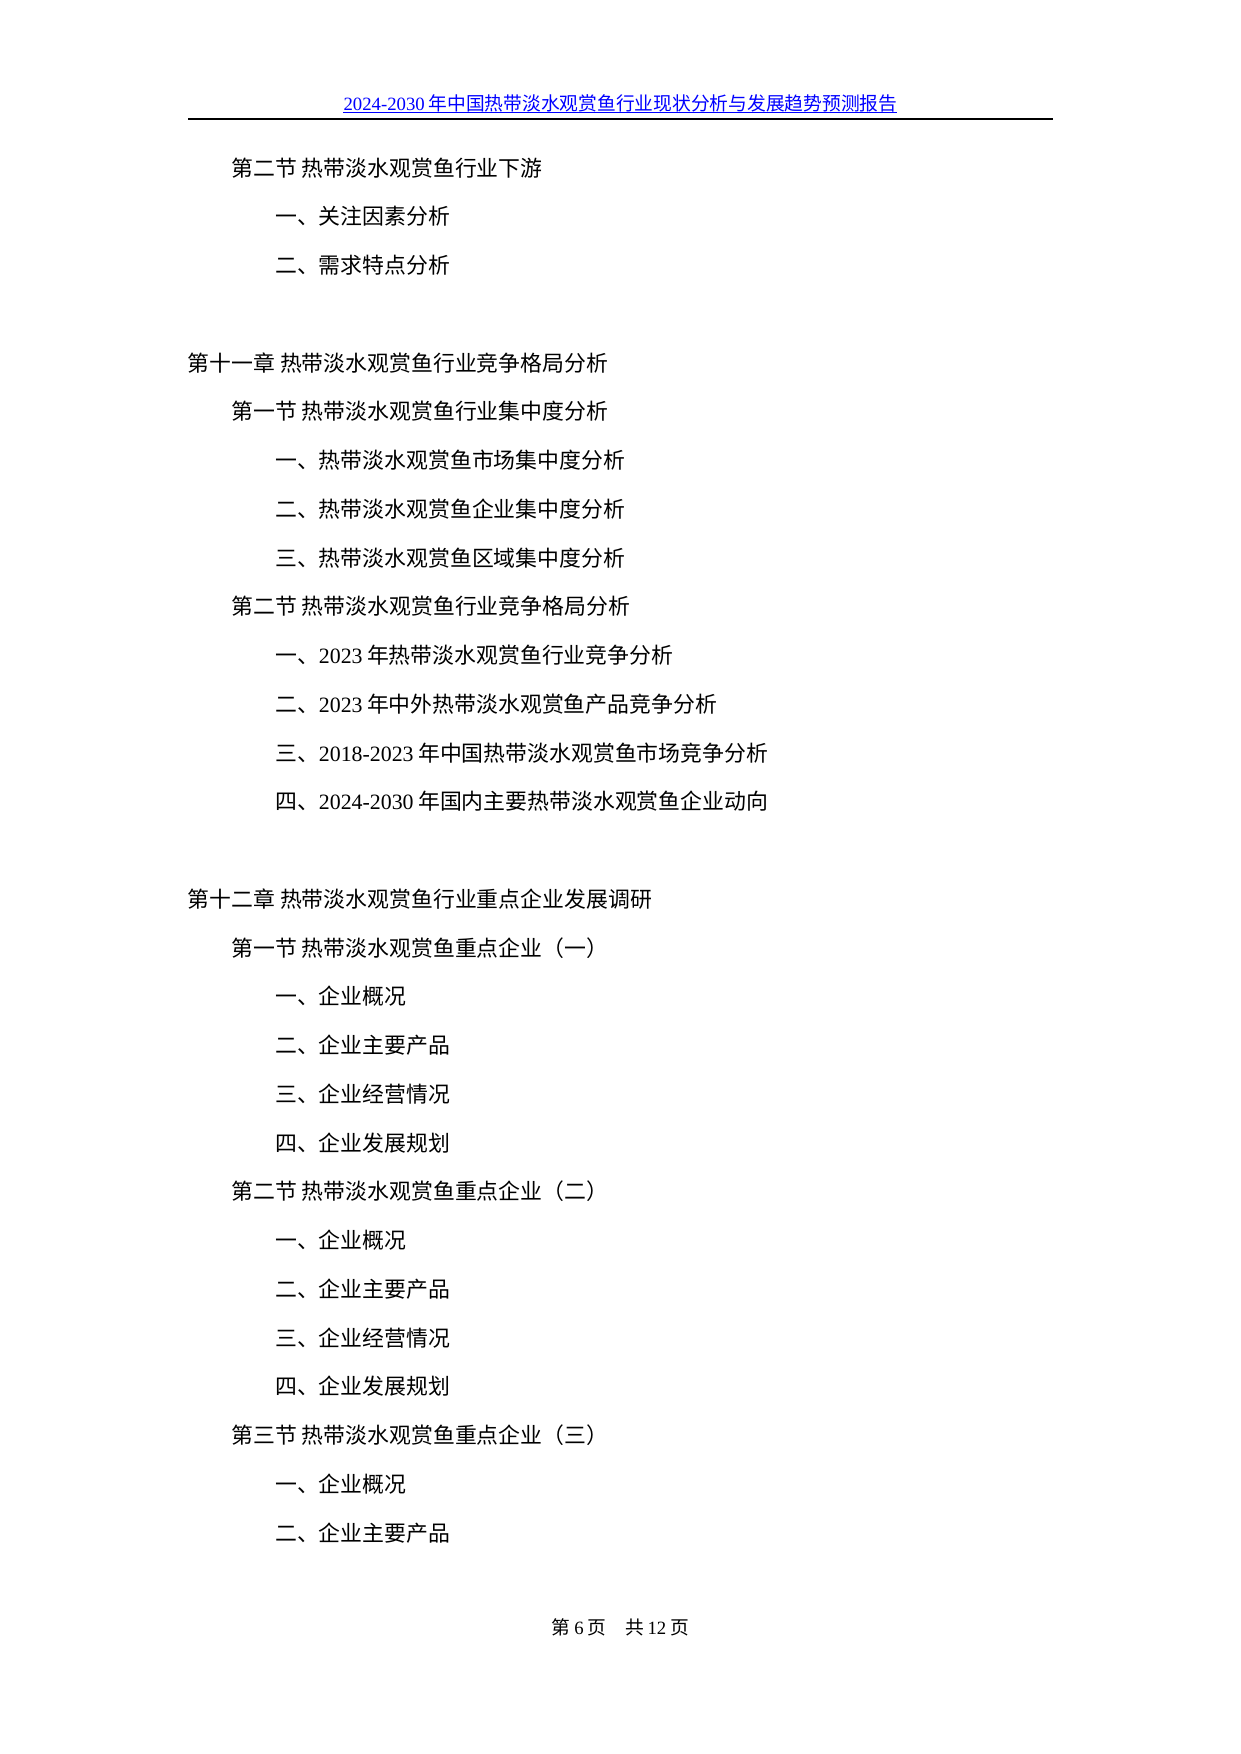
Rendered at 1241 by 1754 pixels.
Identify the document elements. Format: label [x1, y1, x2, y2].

text [187, 150, 1053, 1548]
